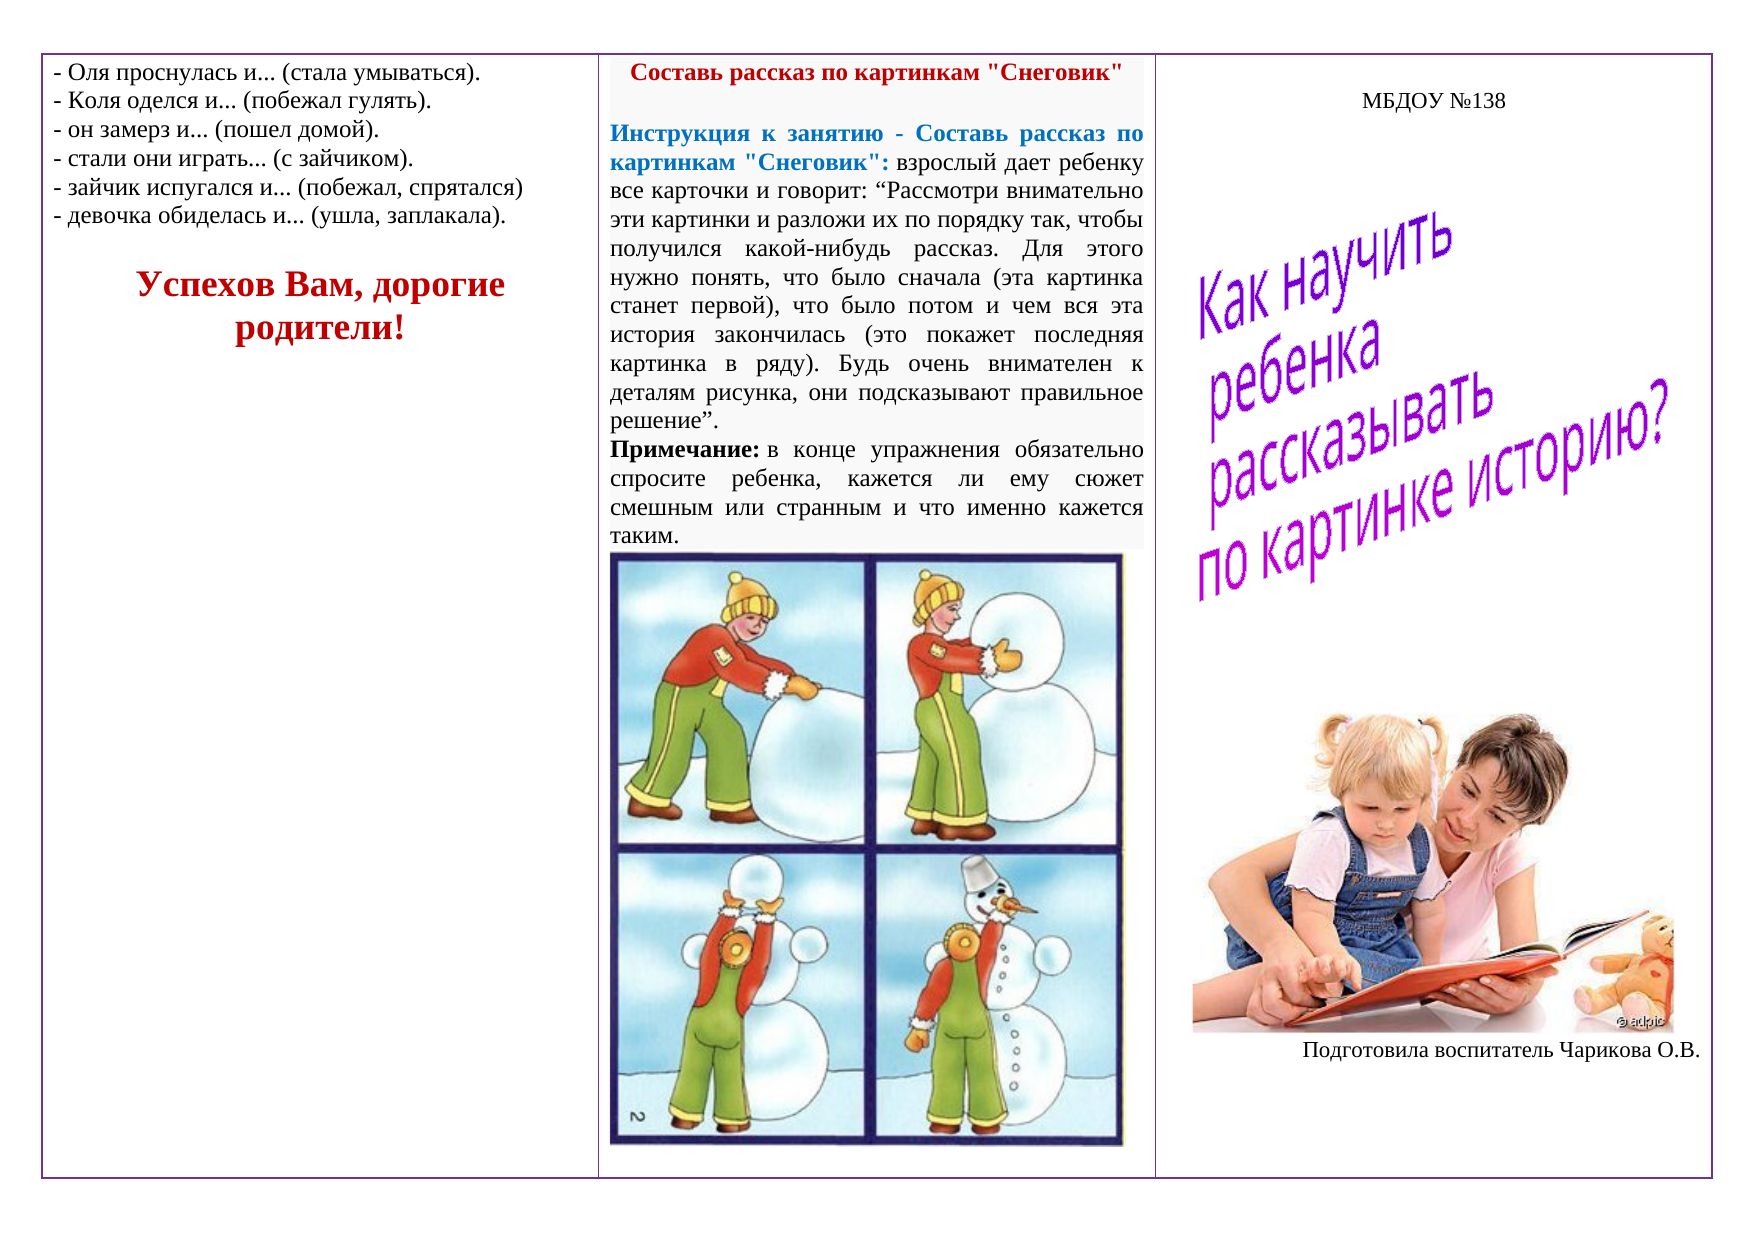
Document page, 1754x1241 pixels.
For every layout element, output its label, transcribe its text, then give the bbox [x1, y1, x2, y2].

picture [1192, 673, 1675, 1034]
picture [609, 551, 1127, 1147]
